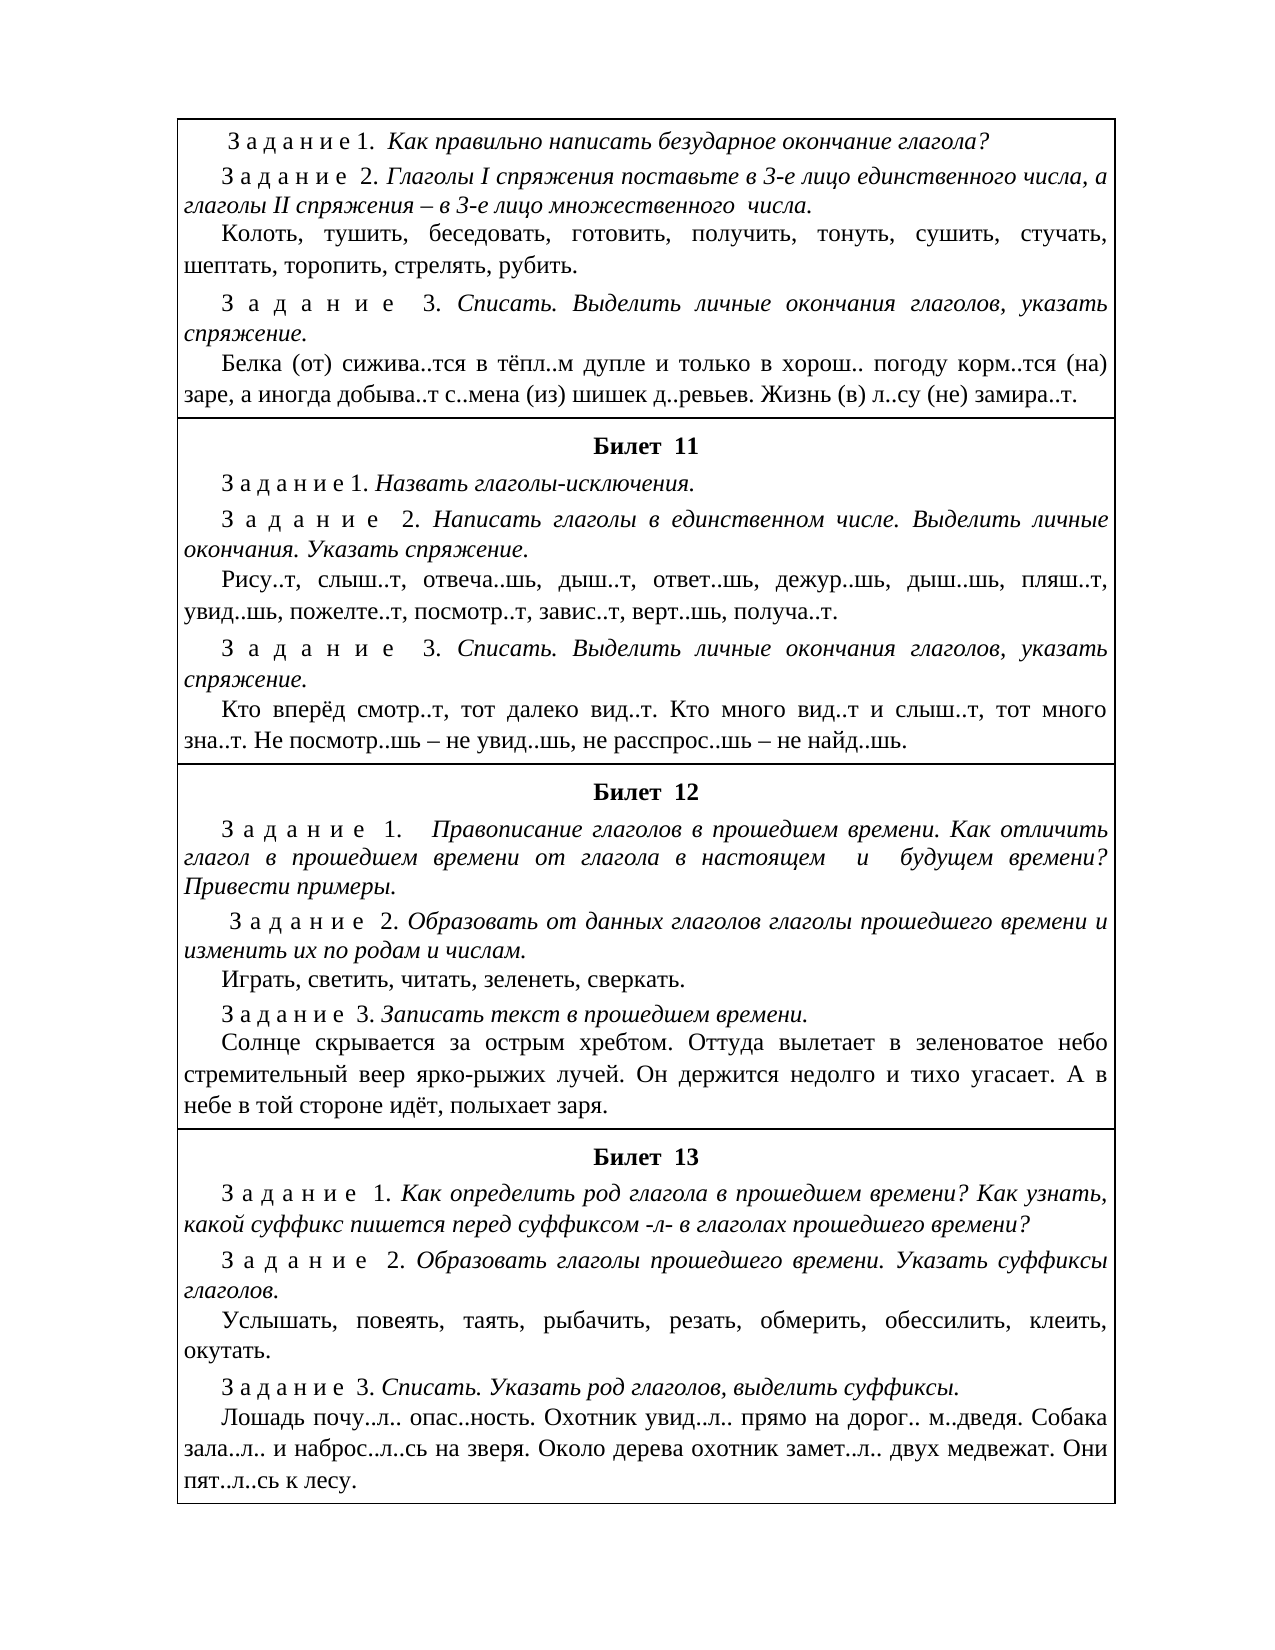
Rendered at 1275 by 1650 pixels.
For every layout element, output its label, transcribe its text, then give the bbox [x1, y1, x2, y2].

table_cell Билет 12 З а д а н и е 1. Правописание глаголов в прошедшем времени. Как отличить глагол в прошедшем времени от глагола в настоящем и будущем времени? Привести примеры. З а д а н и е 2. Образовать от данных глаголов глаголы прошедшего времени и изменить их по родам и числам. Играть, светить, читать, зеленеть, сверкать. З а д а н и е 3. Записать текст в прошедшем времени. Солнце скрывается за острым хребтом. Оттуда вылетает в зеленоватое небо стремительный веер ярко-рыжих лучей. Он держится недолго и тихо угасает. А в небе в той стороне идёт, полыхает заря. [178, 765, 1114, 1128]
table_cell Билет 11 З а д а н и е 1. Назвать глаголы-исключения. З а д а н и е 2. Написать глаголы в единственном числе. Выделить личные окончания. Указать спряжение. Рису..т, слыш..т, отвеча..шь, дыш..т, ответ..шь, дежур..шь, дыш..шь, пляш..т, увид..шь, пожелте..т, посмотр..т, завис..т, верт..шь, получа..т. З а д а н и е 3. Списать. Выделить личные окончания глаголов, указать спряжение. Кто вперёд смотр..т, тот далеко вид..т. Кто много вид..т и слыш..т, тот много зна..т. Не посмотр..шь – не увид..шь, не расспрос..шь – не найд..шь. [178, 419, 1114, 763]
table_cell Билет 13 З а д а н и е 1. Как определить род глагола в прошедшем времени? Как узнать, какой суффикс пишется перед суффиксом -л- в глаголах прошедшего времени? З а д а н и е 2. Образовать глаголы прошедшего времени. Указать суффиксы глаголов. Услышать, повеять, таять, рыбачить, резать, обмерить, обессилить, клеить, окутать. З а д а н и е 3. Списать. Указать род глаголов, выделить суффиксы. Лошадь почу..л.. опас..ность. Охотник увид..л.. прямо на дорог.. м..дведя. Собака зала..л.. и наброс..л..сь на зверя. Около дерева охотник замет..л.. двух медвежат. Они пят..л..сь к лесу. [178, 1130, 1114, 1502]
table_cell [178, 120, 1114, 417]
